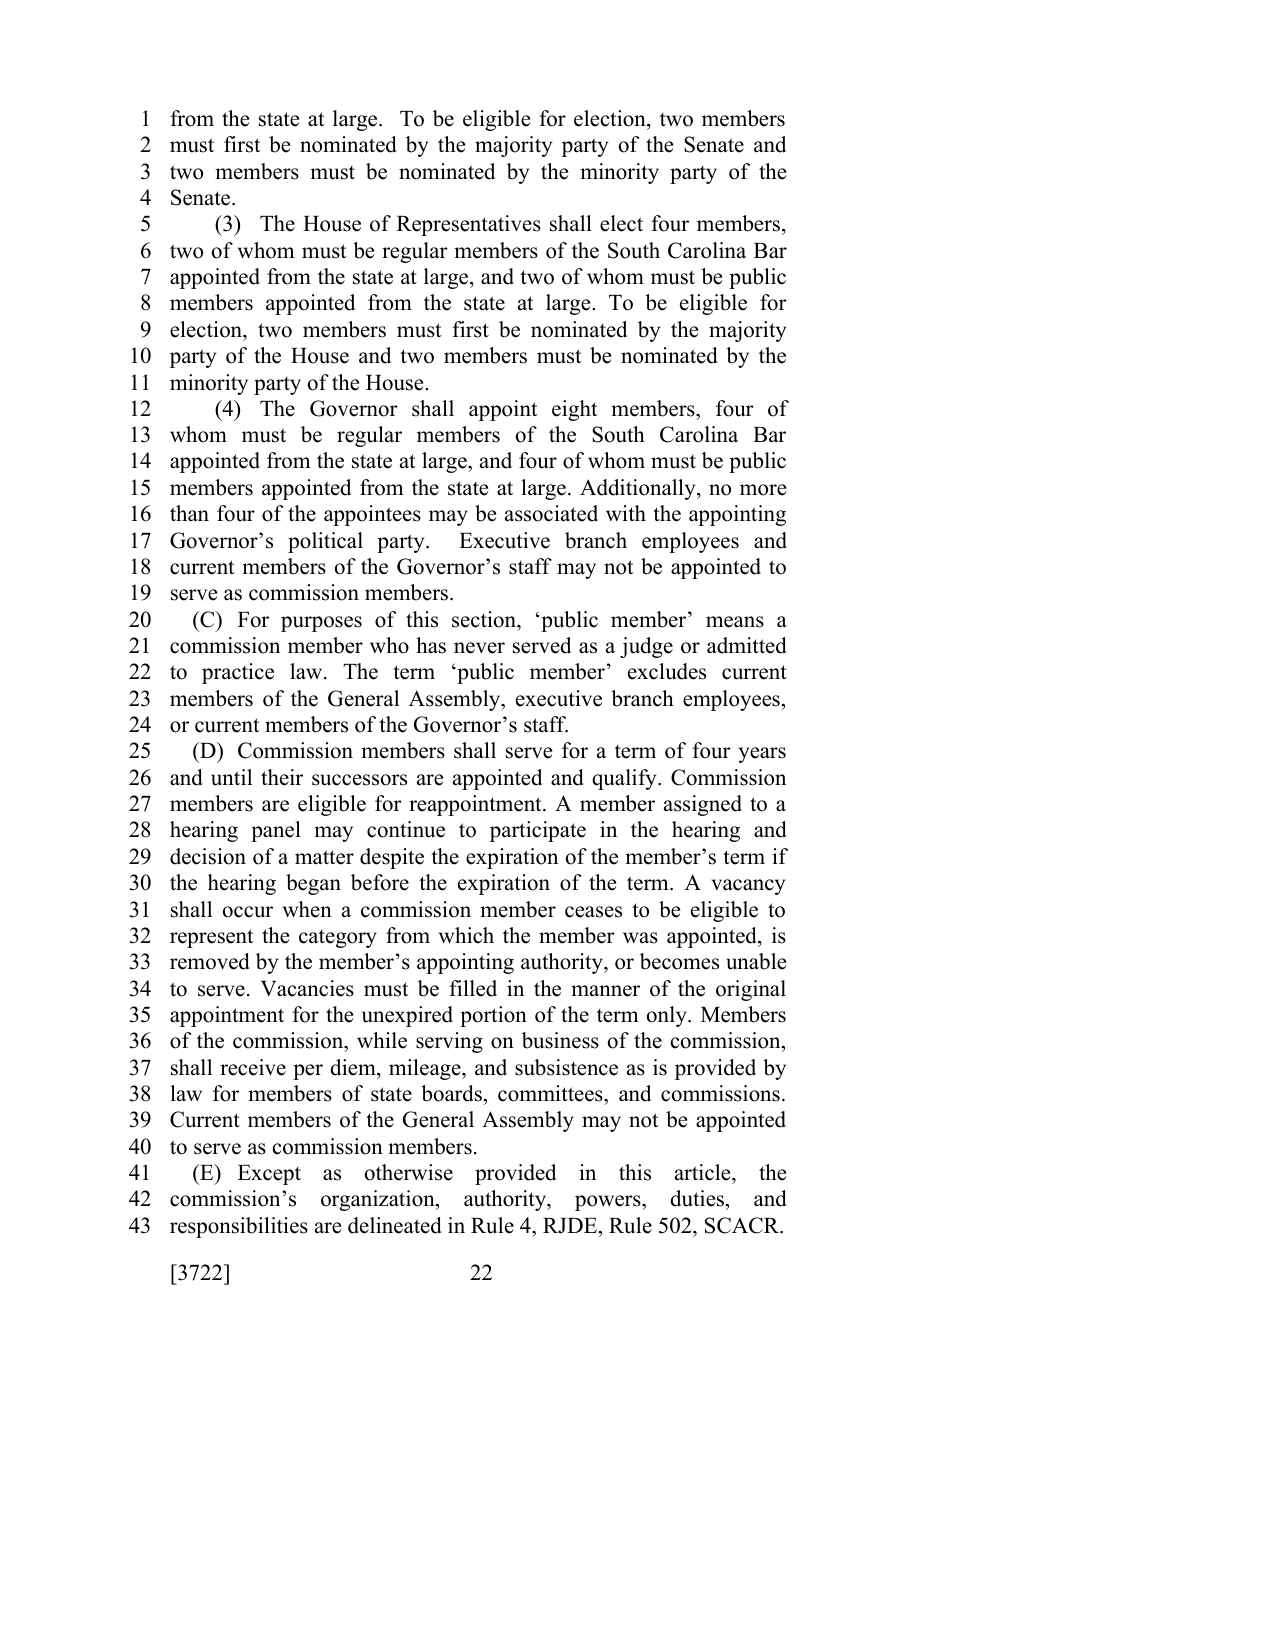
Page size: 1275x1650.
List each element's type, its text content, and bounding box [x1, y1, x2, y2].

text (C) For purposes of this section, ‘public member’ means a commission member who has never served as a judge or admitted to practice law. The term ‘public member’ excludes current members of the General Assembly, executive branch employees, or current members of the Governor’s staff. [169, 606, 787, 737]
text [169, 105, 787, 210]
text (3) The House of Representatives shall elect four members, two of whom must be regular members of the South Carolina Bar appointed from the state at large, and two of whom must be public members appointed from the state at large. To be eligible for election, two members must first be nominated by the majority party of the House and two members must be nominated by the minority party of the House. [169, 210, 787, 395]
text (4) The Governor shall appoint eight members, four of whom must be regular members of the South Carolina Bar appointed from the state at large, and four of whom must be public members appointed from the state at large. Additionally, no more than four of the appointees may be associated with the appointing Governor’s political party. Executive branch employees and current members of the Governor’s staff may not be appointed to serve as commission members. [169, 395, 787, 606]
text (E) Except as otherwise provided in this article, the commission’s organization, authority, powers, duties, and responsibilities are delineated in Rule 4, RJDE, Rule 502, SCACR. [169, 1159, 787, 1238]
text (D) Commission members shall serve for a term of four years and until their successors are appointed and qualify. Commission members are eligible for reappointment. A member assigned to a hearing panel may continue to participate in the hearing and decision of a matter despite the expiration of the member’s term if the hearing began before the expiration of the term. A vacancy shall occur when a commission member ceases to be eligible to represent the category from which the member was appointed, is removed by the member’s appointing authority, or becomes unable to serve. Vacancies must be filled in the manner of the original appointment for the unexpired portion of the term only. Members of the commission, while serving on business of the commission, shall receive per diem, mileage, and subsistence as is provided by law for members of state boards, committees, and commissions. Current members of the General Assembly may not be appointed to serve as commission members. [169, 737, 787, 1159]
